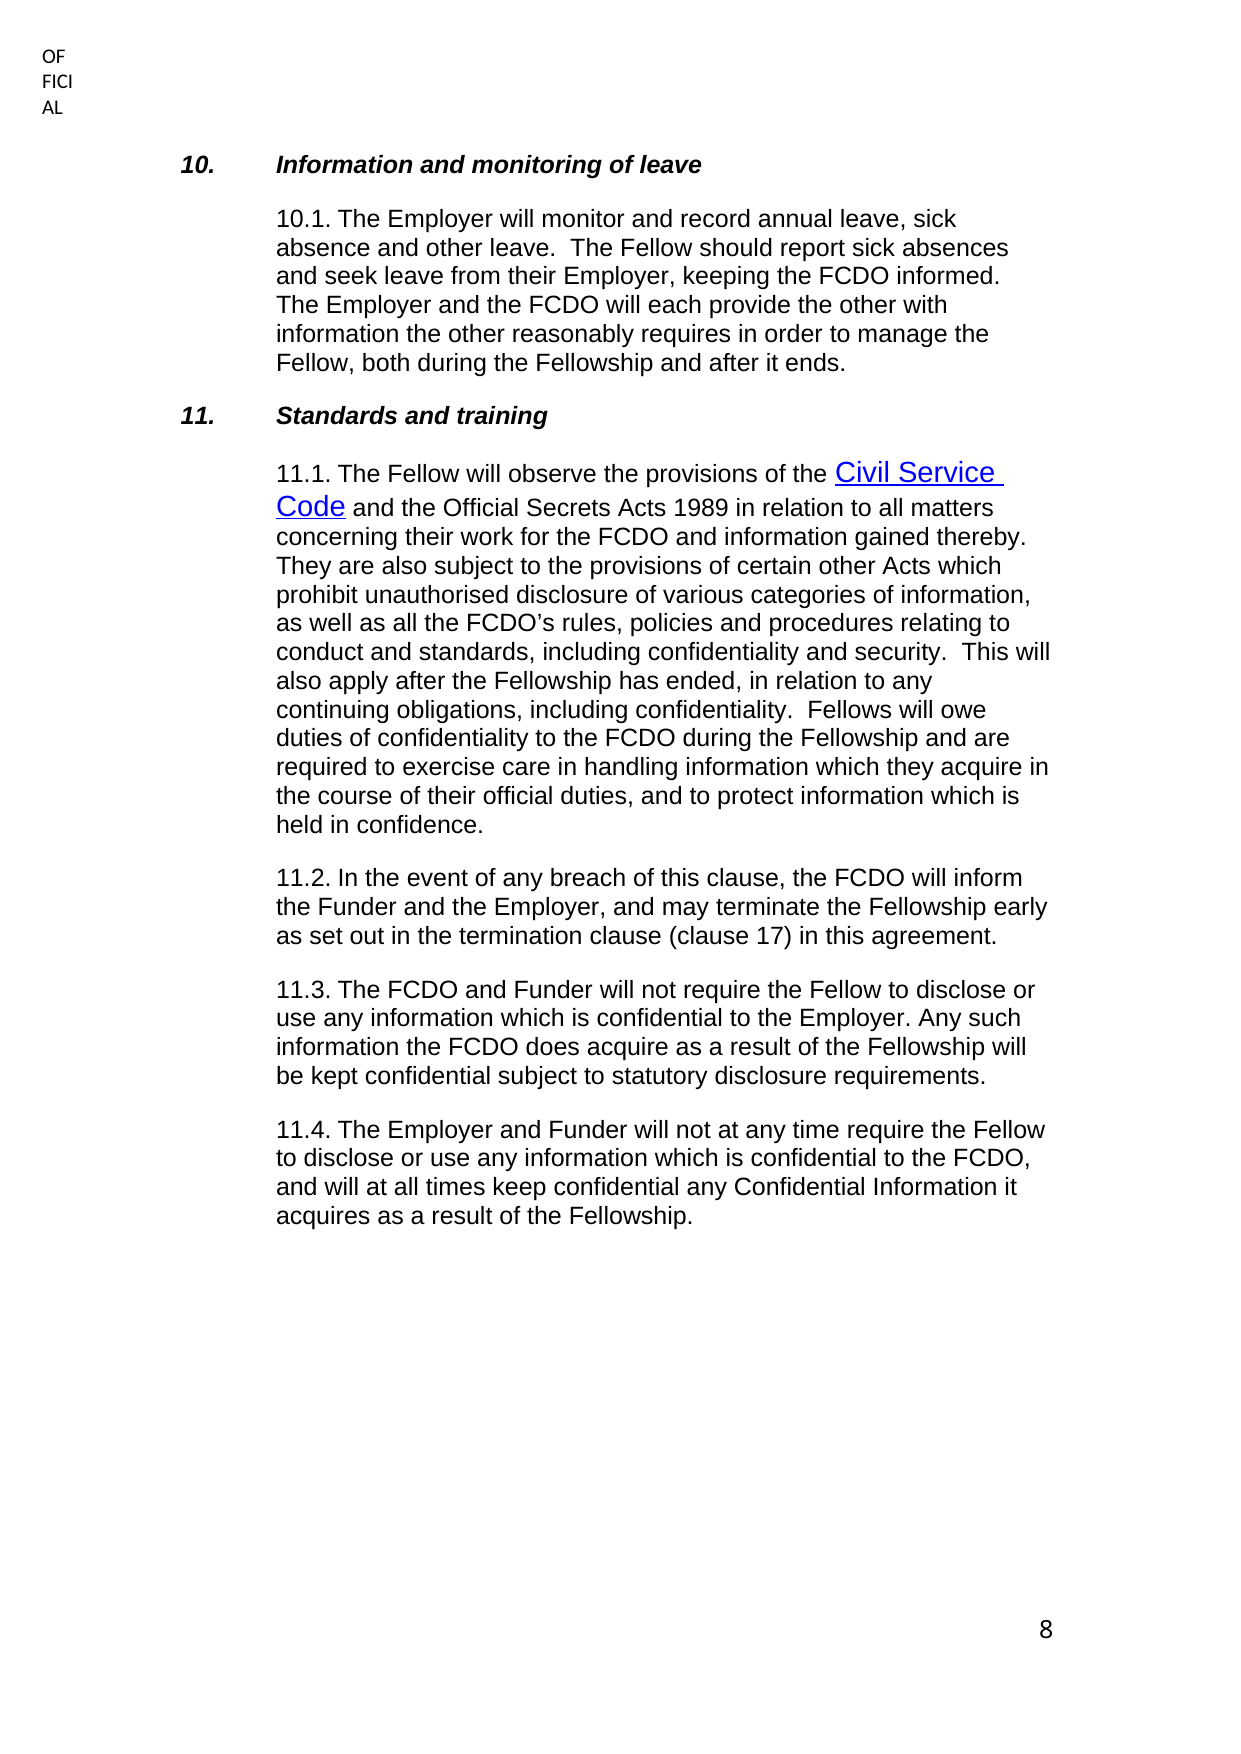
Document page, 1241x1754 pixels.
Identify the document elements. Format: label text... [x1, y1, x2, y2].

subtitle The Employer and Funder will not at any time require the Fellow to disclose or use any information which is confidential to the FCDO, and will at all times keep confidential any Confidential Information it acquires as a result of the Fellowship. [276, 1114, 1053, 1229]
subtitle In the event of any breach of this clause, the FCDO will inform the Funder and the Employer, and may terminate the Fellowship early as set out in the termination clause (clause 17) in this agreement. [276, 863, 1053, 949]
subtitle Standards and training [180, 401, 1053, 430]
subtitle The FCDO and Funder will not require the Fellow to disclose or use any information which is confidential to the Employer. Any such information the FCDO does acquire as a result of the Fellowship will be kept confidential subject to statutory disclosure requirements. [276, 974, 1053, 1089]
subtitle The Fellow will observe the provisions of the Civil Service Code and the Official Secrets Acts 1989 in relation to all matters concerning their work for the FCDO and information gained thereby. They are also subject to the provisions of certain other Acts which prohibit unauthorised disclosure of various categories of information, as well as all the FCDO’s rules, policies and procedures relating to conduct and standards, including confidentiality and security. This will also apply after the Fellowship has ended, in relation to any continuing obligations, including confidentiality. Fellows will owe duties of confidentiality to the FCDO during the Fellowship and are required to exercise care in handling information which they acquire in the course of their official duties, and to protect information which is held in confidence. [276, 455, 1053, 838]
subtitle Information and monitoring of leave [180, 150, 1053, 179]
subtitle The Employer will monitor and record annual leave, sick absence and other leave. The Fellow should report sick absences and seek leave from their Employer, keeping the FCDO informed. The Employer and the FCDO will each provide the other with information the other reasonably requires in order to manage the Fellow, both during the Fellowship and after it ends. [276, 204, 1053, 376]
